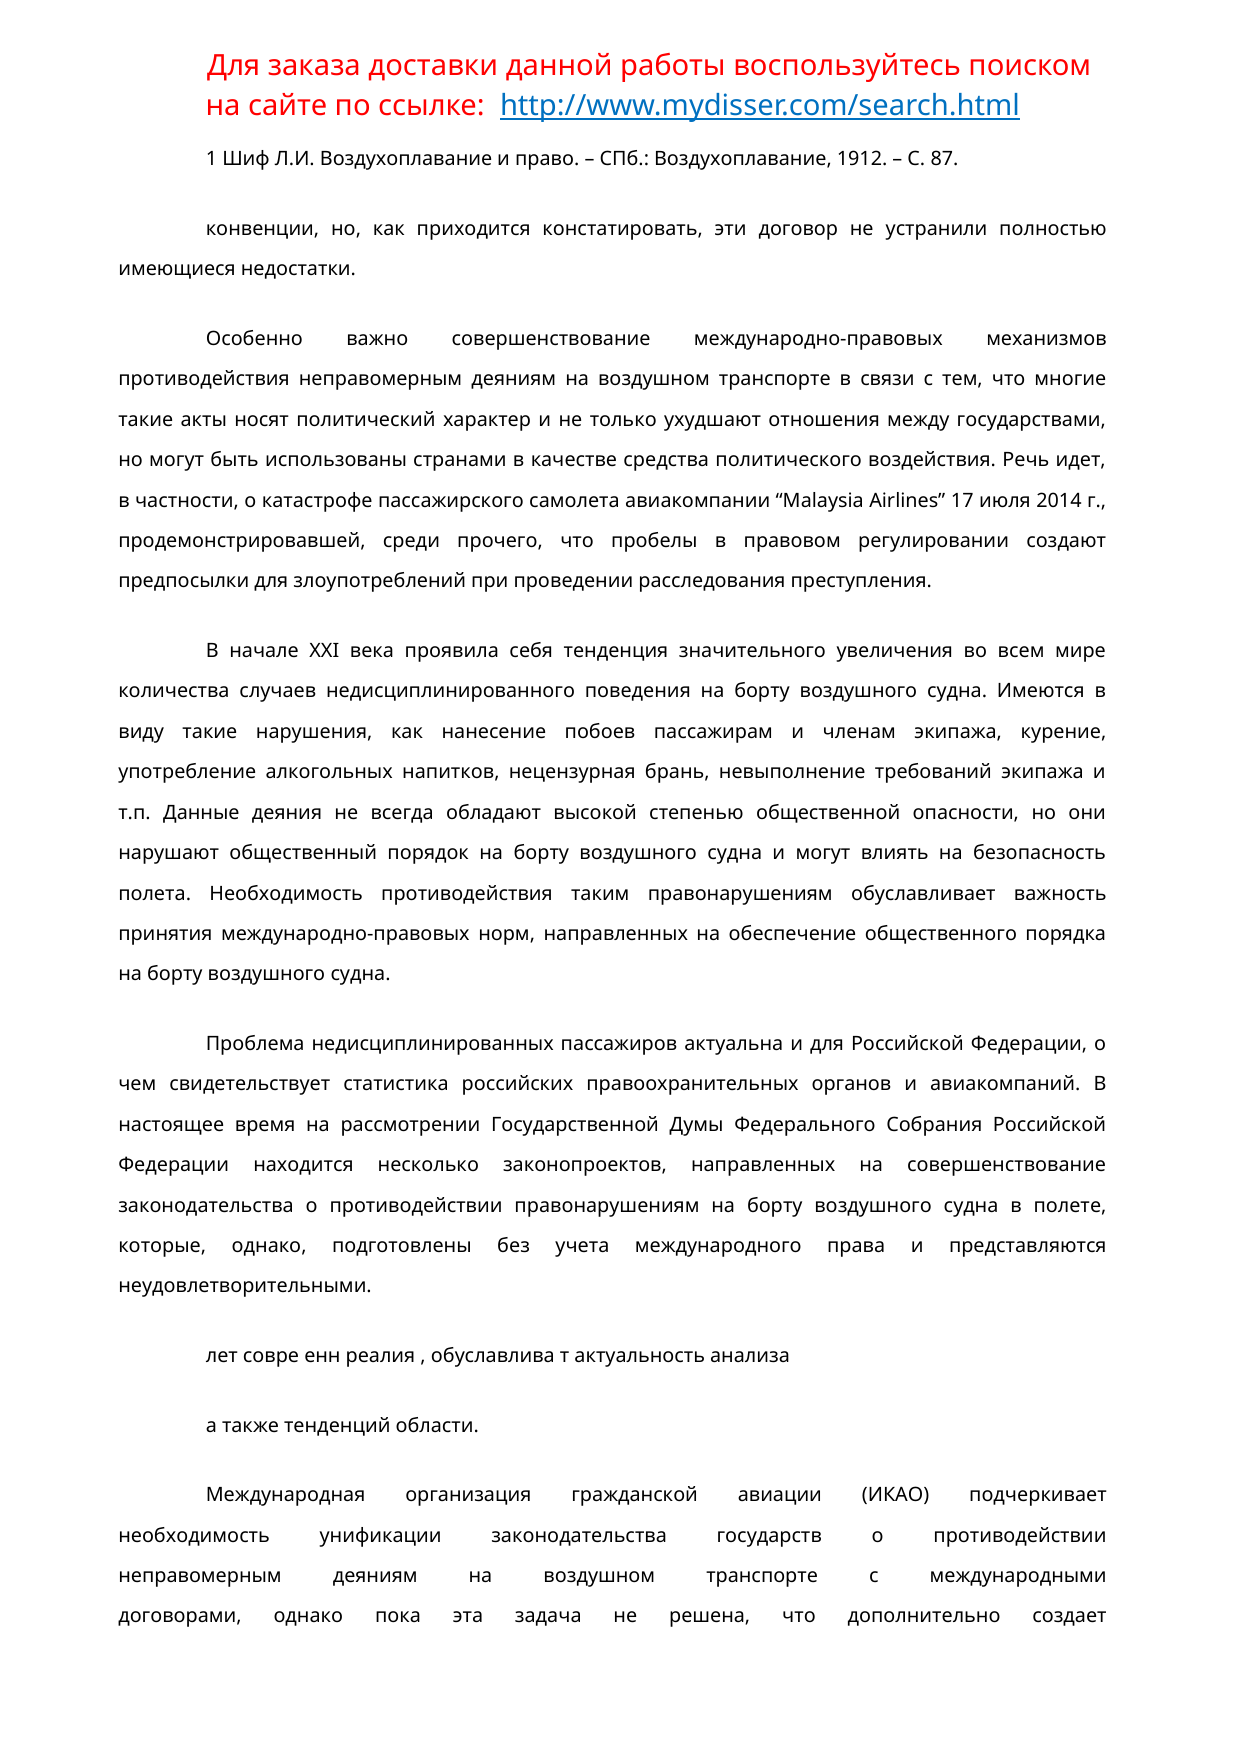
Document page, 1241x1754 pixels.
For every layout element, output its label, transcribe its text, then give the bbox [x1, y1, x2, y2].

text конвенции, но, как приходится констатировать, эти договор не устранили полностью имеющиеся недостатки. [118, 214, 1107, 282]
text Проблема недисциплинированных пассажиров актуальна и для Российской Федерации, о чем свидетельствует статистика российских правоохранительных органов и авиакомпаний. В настоящее время на рассмотрении Государственной Думы Федерального Собрания Российской Федерации находится несколько законопроектов, направленных на совершенствование законодательства о противодействии правонарушениям на борту воздушного судна в полете, которые, однако, подготовлены без учета международного права и представляются неудовлетворительными. [118, 1029, 1107, 1299]
text Особенно важно совершенствование международно-правовых механизмов противодействия неправомерным деяниям на воздушном транспорте в связи с тем, что многие такие акты носят политический характер и не только ухудшают отношения между государствами, но могут быть использованы странами в качестве средства политического воздействия. Речь идет, в частности, о катастрофе пассажирского самолета авиакомпании “Malaysia Airlines” 17 июля 2014 г., продемонстрировавшей, среди прочего, что пробелы в правовом регулировании создают предпосылки для злоупотреблений при проведении расследования преступления. [118, 324, 1107, 594]
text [118, 1480, 1107, 1629]
text 1 Шиф Л.И. Воздухоплавание и право. – СПб.: Воздухоплавание, 1912. – С. 87. [118, 144, 1107, 172]
text а также тенденций области. [118, 1411, 1107, 1438]
text лет совре енн реалия , обуславлива т актуальность анализа [118, 1341, 1107, 1368]
text В начале ХХI века проявила себя тенденция значительного увеличения во всем мире количества случаев недисциплинированного поведения на борту воздушного судна. Имеются в виду такие нарушения, как нанесение побоев пассажирам и членам экипажа, курение, употребление алкогольных напитков, нецензурная брань, невыполнение требований экипажа и т.п. Данные деяния не всегда обладают высокой степенью общественной опасности, но они нарушают общественный порядок на борту воздушного судна и могут влиять на безопасность полета. Необходимость противодействия таким правонарушениям обуславливает важность принятия международно-правовых норм, направленных на обеспечение общественного порядка на борту воздушного судна. [118, 636, 1107, 987]
